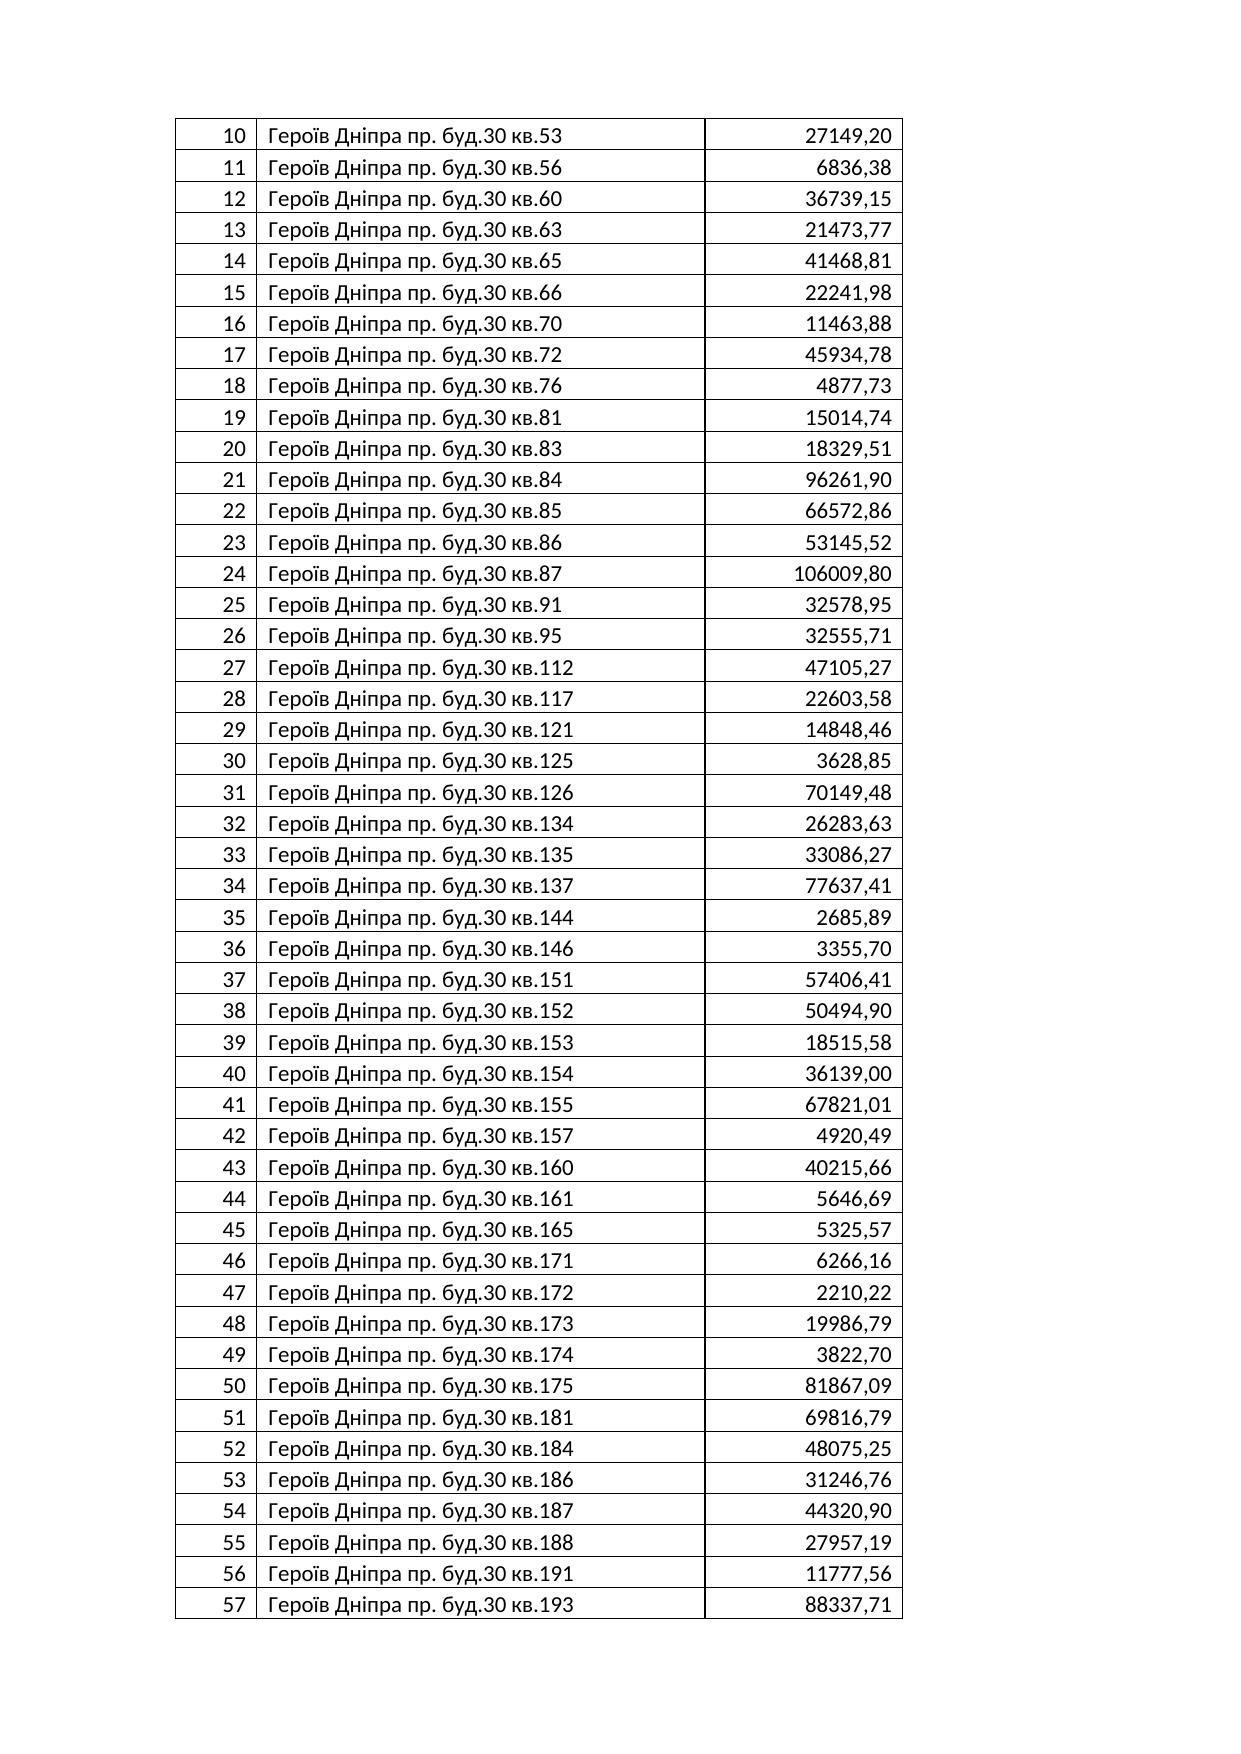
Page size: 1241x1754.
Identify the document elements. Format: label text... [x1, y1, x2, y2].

table_cell 27957,19 [706, 1525, 902, 1556]
table_cell 32 [176, 807, 256, 837]
table_cell 47105,27 [706, 650, 902, 681]
table_cell 18 [176, 369, 256, 399]
table_cell Героїв Дніпра пр. буд.30 кв.155 [257, 1088, 704, 1118]
table_cell Героїв Дніпра пр. буд.30 кв.72 [257, 338, 704, 368]
table_cell 42 [176, 1119, 256, 1149]
table_cell Героїв Дніпра пр. буд.30 кв.173 [257, 1307, 704, 1337]
table_cell 37 [176, 963, 256, 993]
table_cell Героїв Дніпра пр. буд.30 кв.85 [257, 494, 704, 524]
table_cell Героїв Дніпра пр. буд.30 кв.76 [257, 369, 704, 399]
table_cell Героїв Дніпра пр. буд.30 кв.121 [257, 713, 704, 743]
table_cell 4877,73 [706, 369, 902, 399]
table_cell 57406,41 [706, 963, 902, 993]
table_cell 41 [176, 1088, 256, 1118]
table_cell 19 [176, 400, 256, 431]
table_cell 38 [176, 994, 256, 1024]
table_cell 55 [176, 1525, 256, 1556]
table_cell 66572,86 [706, 494, 902, 524]
table_cell 4920,49 [706, 1119, 902, 1149]
table_cell 50 [176, 1369, 256, 1399]
table_cell 11777,56 [706, 1557, 902, 1587]
table_cell 45 [176, 1213, 256, 1243]
table_cell 34 [176, 869, 256, 899]
table_cell 16 [176, 307, 256, 337]
table_cell 15014,74 [706, 400, 902, 431]
table_cell 29 [176, 713, 256, 743]
table_cell 22603,58 [706, 682, 902, 712]
table_cell Героїв Дніпра пр. буд.30 кв.63 [257, 213, 704, 243]
table_cell 22241,98 [706, 275, 902, 306]
table_cell Героїв Дніпра пр. буд.30 кв.66 [257, 275, 704, 306]
table_cell Героїв Дніпра пр. буд.30 кв.95 [257, 619, 704, 649]
table_cell 96261,90 [706, 463, 902, 493]
table_cell Героїв Дніпра пр. буд.30 кв.86 [257, 525, 704, 556]
table_cell Героїв Дніпра пр. буд.30 кв.184 [257, 1432, 704, 1462]
table_cell Героїв Дніпра пр. буд.30 кв.191 [257, 1557, 704, 1587]
table_cell Героїв Дніпра пр. буд.30 кв.117 [257, 682, 704, 712]
table_cell 39 [176, 1025, 256, 1056]
table_cell Героїв Дніпра пр. буд.30 кв.125 [257, 744, 704, 774]
table_cell 32578,95 [706, 588, 902, 618]
table_cell Героїв Дніпра пр. буд.30 кв.87 [257, 557, 704, 587]
table_cell 31246,76 [706, 1463, 902, 1493]
table_cell Героїв Дніпра пр. буд.30 кв.171 [257, 1244, 704, 1274]
table_cell Героїв Дніпра пр. буд.30 кв.126 [257, 775, 704, 806]
table_cell 54 [176, 1494, 256, 1524]
table_cell Героїв Дніпра пр. буд.30 кв.65 [257, 244, 704, 274]
table_cell Героїв Дніпра пр. буд.30 кв.165 [257, 1213, 704, 1243]
table_cell 33 [176, 838, 256, 868]
table_cell Героїв Дніпра пр. буд.30 кв.112 [257, 650, 704, 681]
table_cell Героїв Дніпра пр. буд.30 кв.146 [257, 932, 704, 962]
table_cell 32555,71 [706, 619, 902, 649]
table_cell 11463,88 [706, 307, 902, 337]
table_cell 5646,69 [706, 1182, 902, 1212]
table_cell 56 [176, 1557, 256, 1587]
table_cell Героїв Дніпра пр. буд.30 кв.154 [257, 1057, 704, 1087]
table_cell 36739,15 [706, 182, 902, 212]
table_cell 22 [176, 494, 256, 524]
table_cell Героїв Дніпра пр. буд.30 кв.137 [257, 869, 704, 899]
table_cell Героїв Дніпра пр. буд.30 кв.83 [257, 432, 704, 462]
table_cell 26283,63 [706, 807, 902, 837]
table_cell Героїв Дніпра пр. буд.30 кв.151 [257, 963, 704, 993]
table_cell Героїв Дніпра пр. буд.30 кв.161 [257, 1182, 704, 1212]
table_cell Героїв Дніпра пр. буд.30 кв.172 [257, 1275, 704, 1306]
table_cell 67821,01 [706, 1088, 902, 1118]
table_cell 52 [176, 1432, 256, 1462]
table_cell Героїв Дніпра пр. буд.30 кв.91 [257, 588, 704, 618]
table_cell 36139,00 [706, 1057, 902, 1087]
table_cell 31 [176, 775, 256, 806]
table_cell 44 [176, 1182, 256, 1212]
table_cell 43 [176, 1150, 256, 1181]
table_cell Героїв Дніпра пр. буд.30 кв.160 [257, 1150, 704, 1181]
table_cell Героїв Дніпра пр. буд.30 кв.186 [257, 1463, 704, 1493]
table_cell 35 [176, 900, 256, 931]
table_cell 2685,89 [706, 900, 902, 931]
table_cell 17 [176, 338, 256, 368]
table_cell 5325,57 [706, 1213, 902, 1243]
table_cell 21 [176, 463, 256, 493]
table_cell 6266,16 [706, 1244, 902, 1274]
table_cell 30 [176, 744, 256, 774]
table_cell Героїв Дніпра пр. буд.30 кв.157 [257, 1119, 704, 1149]
table_cell 14848,46 [706, 713, 902, 743]
table_cell 77637,41 [706, 869, 902, 899]
table_cell 47 [176, 1275, 256, 1306]
table_cell 2210,22 [706, 1275, 902, 1306]
table_cell Героїв Дніпра пр. буд.30 кв.152 [257, 994, 704, 1024]
table_cell Героїв Дніпра пр. буд.30 кв.134 [257, 807, 704, 837]
table_cell 15 [176, 275, 256, 306]
table_cell Героїв Дніпра пр. буд.30 кв.84 [257, 463, 704, 493]
table_cell 24 [176, 557, 256, 587]
table_cell 13 [176, 213, 256, 243]
table_cell 36 [176, 932, 256, 962]
table_cell 88337,71 [706, 1588, 902, 1618]
table_cell Героїв Дніпра пр. буд.30 кв.153 [257, 1025, 704, 1056]
table_cell 53 [176, 1463, 256, 1493]
table_cell 25 [176, 588, 256, 618]
table_cell 45934,78 [706, 338, 902, 368]
table_cell 40215,66 [706, 1150, 902, 1181]
table_cell 49 [176, 1338, 256, 1368]
table_cell 70149,48 [706, 775, 902, 806]
table_cell 48 [176, 1307, 256, 1337]
table_cell Героїв Дніпра пр. буд.30 кв.70 [257, 307, 704, 337]
table_cell 27149,20 [706, 119, 902, 149]
table_cell 33086,27 [706, 838, 902, 868]
table_cell 41468,81 [706, 244, 902, 274]
table_cell 57 [176, 1588, 256, 1618]
table_cell 48075,25 [706, 1432, 902, 1462]
table_cell 69816,79 [706, 1400, 902, 1431]
table_cell 3822,70 [706, 1338, 902, 1368]
table_cell 53145,52 [706, 525, 902, 556]
table_cell 11 [176, 150, 256, 181]
table_cell Героїв Дніпра пр. буд.30 кв.193 [257, 1588, 704, 1618]
table_cell 18329,51 [706, 432, 902, 462]
table_cell 81867,09 [706, 1369, 902, 1399]
table_cell 27 [176, 650, 256, 681]
table_cell Героїв Дніпра пр. буд.30 кв.60 [257, 182, 704, 212]
table_cell Героїв Дніпра пр. буд.30 кв.53 [257, 119, 704, 149]
table_cell 18515,58 [706, 1025, 902, 1056]
table_cell 12 [176, 182, 256, 212]
table_cell 40 [176, 1057, 256, 1087]
table_cell 3628,85 [706, 744, 902, 774]
table_cell Героїв Дніпра пр. буд.30 кв.81 [257, 400, 704, 431]
table_cell 26 [176, 619, 256, 649]
table_cell Героїв Дніпра пр. буд.30 кв.175 [257, 1369, 704, 1399]
table_cell 44320,90 [706, 1494, 902, 1524]
table_cell Героїв Дніпра пр. буд.30 кв.187 [257, 1494, 704, 1524]
table_cell 23 [176, 525, 256, 556]
table_cell 28 [176, 682, 256, 712]
table_cell 14 [176, 244, 256, 274]
table_cell Героїв Дніпра пр. буд.30 кв.144 [257, 900, 704, 931]
table_cell Героїв Дніпра пр. буд.30 кв.181 [257, 1400, 704, 1431]
table_cell Героїв Дніпра пр. буд.30 кв.56 [257, 150, 704, 181]
table_cell 6836,38 [706, 150, 902, 181]
table_cell 46 [176, 1244, 256, 1274]
table_cell 3355,70 [706, 932, 902, 962]
table_cell 106009,80 [706, 557, 902, 587]
table_cell 51 [176, 1400, 256, 1431]
table_cell 20 [176, 432, 256, 462]
table_cell Героїв Дніпра пр. буд.30 кв.174 [257, 1338, 704, 1368]
table_cell 50494,90 [706, 994, 902, 1024]
table_cell Героїв Дніпра пр. буд.30 кв.135 [257, 838, 704, 868]
table_cell 10 [176, 119, 256, 149]
table_cell 21473,77 [706, 213, 902, 243]
table_cell Героїв Дніпра пр. буд.30 кв.188 [257, 1525, 704, 1556]
table_cell 19986,79 [706, 1307, 902, 1337]
